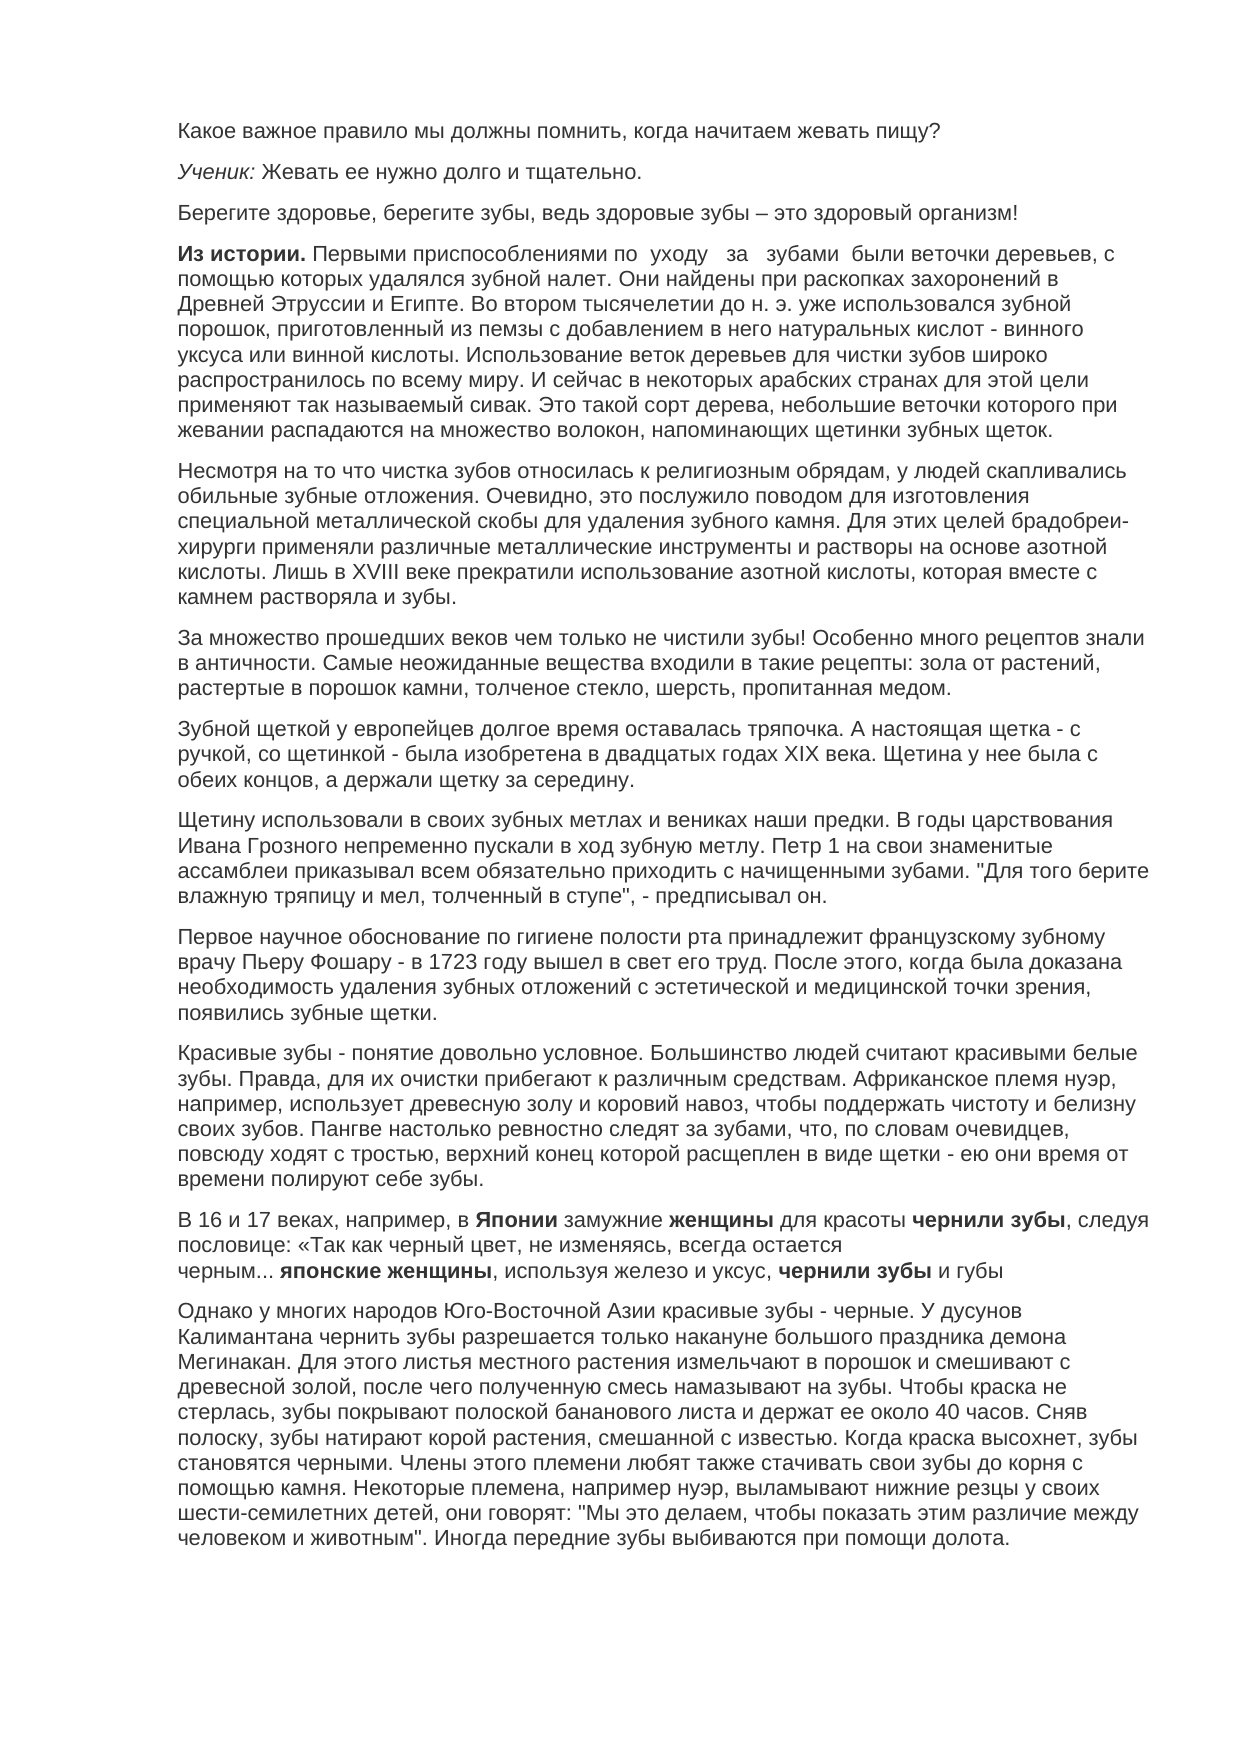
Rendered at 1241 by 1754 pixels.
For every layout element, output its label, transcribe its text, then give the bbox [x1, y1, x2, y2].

text Ученик: Жевать ее нужно долго и тщательно. [177, 159, 1152, 184]
text В 16 и 17 веках, например, в Японии замужние женщины для красоты чернили зубы, следуя пословице: «Так как черный цвет, не изменяясь, всегда остается черным... японские женщины, используя железо и уксус, чернили зубы и губы [177, 1207, 1152, 1283]
text Из истории. Первыми приспособлениями по уходу за зубами были веточки деревьев, с помощью которых удалялся зубной налет. Они найдены при раскопках захоронений в Древней Этруссии и Египте. Во втором тысячелетии до н. э. уже использовался зубной порошок, приготовленный из пемзы с добавлением в него натуральных кислот - винного уксуса или винной кислоты. Использование веток деревьев для чистки зубов широко распространилось по всему миру. И сейчас в некоторых арабских странах для этой цели применяют так называемый сивак. Это такой сорт дерева, небольшие веточки которого при жевании распадаются на множество волокон, напоминающих щетинки зубных щеток. [177, 241, 1152, 442]
text Зубной щеткой у европейцев долгое время оставалась тряпочка. А настоящая щетка - с ручкой, со щетинкой - была изобретена в двадцатых годах XIX века. Щетина у нее была с обеих концов, а держали щетку за середину. [177, 716, 1152, 792]
text Какое важное правило мы должны помнить, когда начитаем жевать пищу? [177, 118, 1152, 143]
text Красивые зубы - понятие довольно условное. Большинство людей считают красивыми белые зубы. Правда, для их очистки прибегают к различным средствам. Африканское племя нуэр, например, использует древесную золу и коровий навоз, чтобы поддержать чистоту и белизну своих зубов. Пангве настолько ревностно следят за зубами, что, по словам очевидцев, повсюду ходят с тростью, верхний конец которой расщеплен в виде щетки - ею они время от времени полируют себе зубы. [177, 1040, 1152, 1191]
text Однако у многих народов Юго-Восточной Азии красивые зубы - черные. У дусунов Калимантана чернить зубы разрешается только накануне большого праздника демона Мегинакан. Для этого листья местного растения измельчают в порошок и смешивают с древесной золой, после чего полученную смесь намазывают на зубы. Чтобы краска не стерлась, зубы покрывают полоской бананового листа и держат ее около 40 часов. Сняв полоску, зубы натирают корой растения, смешанной с известью. Когда краска высохнет, зубы становятся черными. Члены этого племени любят также стачивать свои зубы до корня с помощью камня. Некоторые племена, например нуэр, выламывают нижние резцы у своих шести-семилетних детей, они говорят: "Мы это делаем, чтобы показать этим различие между человеком и животным". Иногда передние зубы выбиваются при помощи долота. [177, 1298, 1152, 1550]
text Берегите здоровье, берегите зубы, ведь здоровые зубы – это здоровый организм! [177, 200, 1152, 225]
text Щетину использовали в своих зубных метлах и вениках наши предки. В годы царствования Ивана Грозного непременно пускали в ход зубную метлу. Петр 1 на свои знаменитые ассамблеи приказывал всем обязательно приходить с начищенными зубами. "Для того берите влажную тряпицу и мел, толченный в ступе", - предписывал он. [177, 807, 1152, 908]
text Первое научное обоснование по гигиене полости рта принадлежит французскому зубному врачу Пьеру Фошару - в 1723 году вышел в свет его труд. После этого, когда была доказана необходимость удаления зубных отложений с эстетической и медицинской точки зрения, появились зубные щетки. [177, 924, 1152, 1024]
text За множество прошедших веков чем только не чистили зубы! Особенно много рецептов знали в античности. Самые неожиданные вещества входили в такие рецепты: зола от растений, растертые в порошок камни, толченое стекло, шерсть, пропитанная медом. [177, 625, 1152, 700]
text Несмотря на то что чистка зубов относилась к религиозным обрядам, у людей скапливались обильные зубные отложения. Очевидно, это послужило поводом для изготовления специальной металлической скобы для удаления зубного камня. Для этих целей брадобреи-хирурги применяли различные металлические инструменты и растворы на основе азотной кислоты. Лишь в XVIII веке прекратили использование азотной кислоты, которая вместе с камнем растворяла и зубы. [177, 458, 1152, 609]
